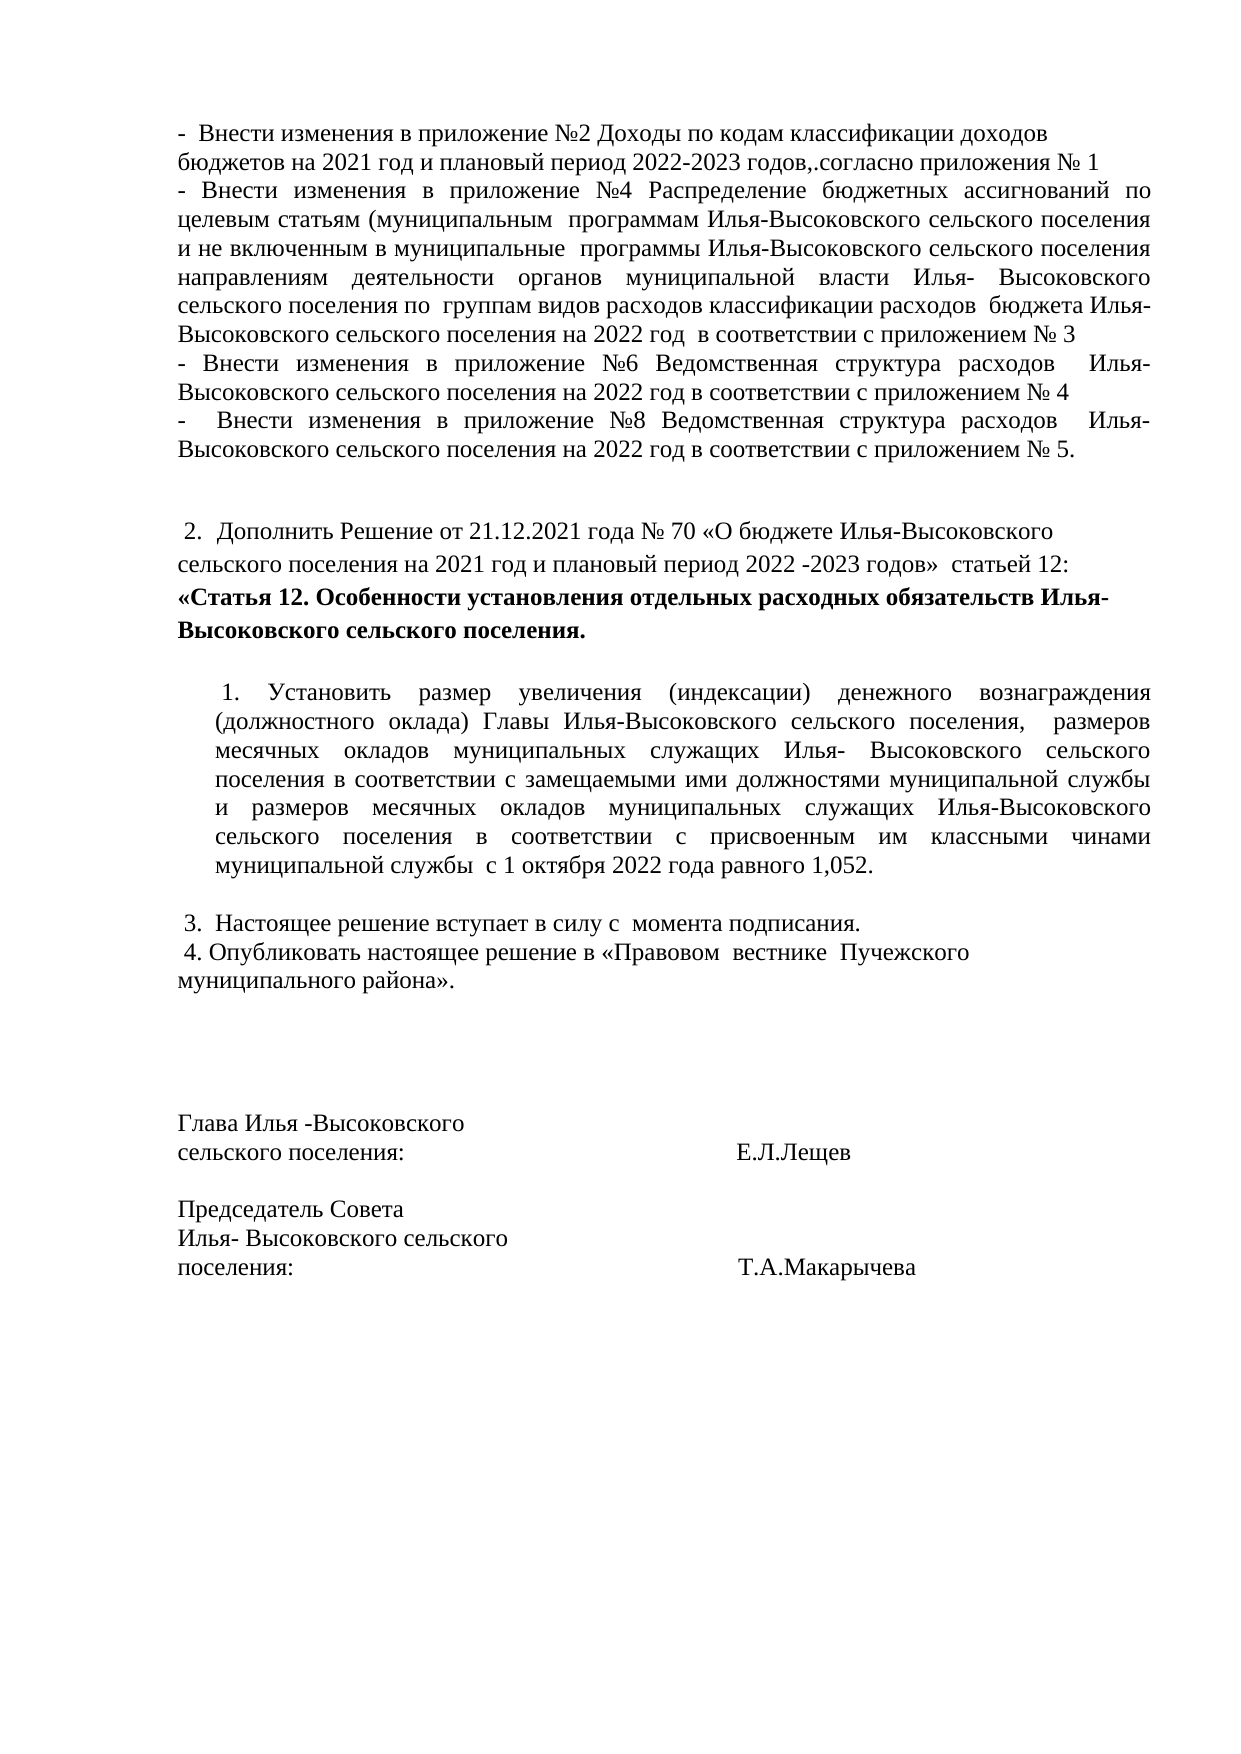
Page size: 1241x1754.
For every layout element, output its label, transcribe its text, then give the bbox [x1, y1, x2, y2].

text - Внести изменения в приложение №8 Ведомственная структура расходов Илья-Высоковского сельского поселения на 2022 год в соответствии с приложением № 5. [177, 406, 1152, 463]
text 4. Опубликовать настоящее решение в «Правовом вестнике Пучежского муниципального района». [177, 937, 1152, 994]
text Илья- Высоковского сельского [177, 1223, 1152, 1252]
text 3. Настоящее решение вступает в силу с момента подписания. [177, 908, 1152, 937]
text - Внести изменения в приложение №2 Доходы по кодам классификации доходов бюджетов на 2021 год и плановый период 2022-2023 годов,.согласно приложения № 1 [177, 118, 1152, 176]
text 2. Дополнить Решение от 21.12.2021 года № 70 «О бюджете Илья-Высоковского сельского поселения на 2021 год и плановый период 2022 -2023 годов» статьей 12: «Статья 12. Особенности установления отдельных расходных обязательств Илья- Высоковского сельского поселения. [177, 516, 1152, 644]
text Председатель Совета [177, 1194, 1152, 1223]
text - Внести изменения в приложение №6 Ведомственная структура расходов Илья-Высоковского сельского поселения на 2022 год в соответствии с приложением № 4 [177, 348, 1152, 406]
text сельского поселения: Е.Л.Лещев [177, 1137, 1152, 1166]
text Глава Илья -Высоковского [177, 1108, 1152, 1137]
text поселения: Т.А.Макарычева [177, 1252, 1152, 1281]
text - Внести изменения в приложение №4 Распределение бюджетных ассигнований по целевым статьям (муниципальным программам Илья-Высоковского сельского поселения и не включенным в муниципальные программы Илья-Высоковского сельского поселения направлениям деятельности органов муниципальной власти Илья- Высоковского сельского поселения по группам видов расходов классификации расходов бюджета Илья- Высоковского сельского поселения на 2022 год в соответствии с приложением № 3 [177, 176, 1152, 348]
text 1. Установить размер увеличения (индексации) денежного вознаграждения (должностного оклада) Главы Илья-Высоковского сельского поселения, размеров месячных окладов муниципальных служащих Илья- Высоковского сельского поселения в соответствии с замещаемыми ими должностями муниципальной службы и размеров месячных окладов муниципальных служащих Илья-Высоковского сельского поселения в соответствии с присвоенным им классными чинами муниципальной службы с 1 октября 2022 года равного 1,052. [215, 677, 1152, 879]
